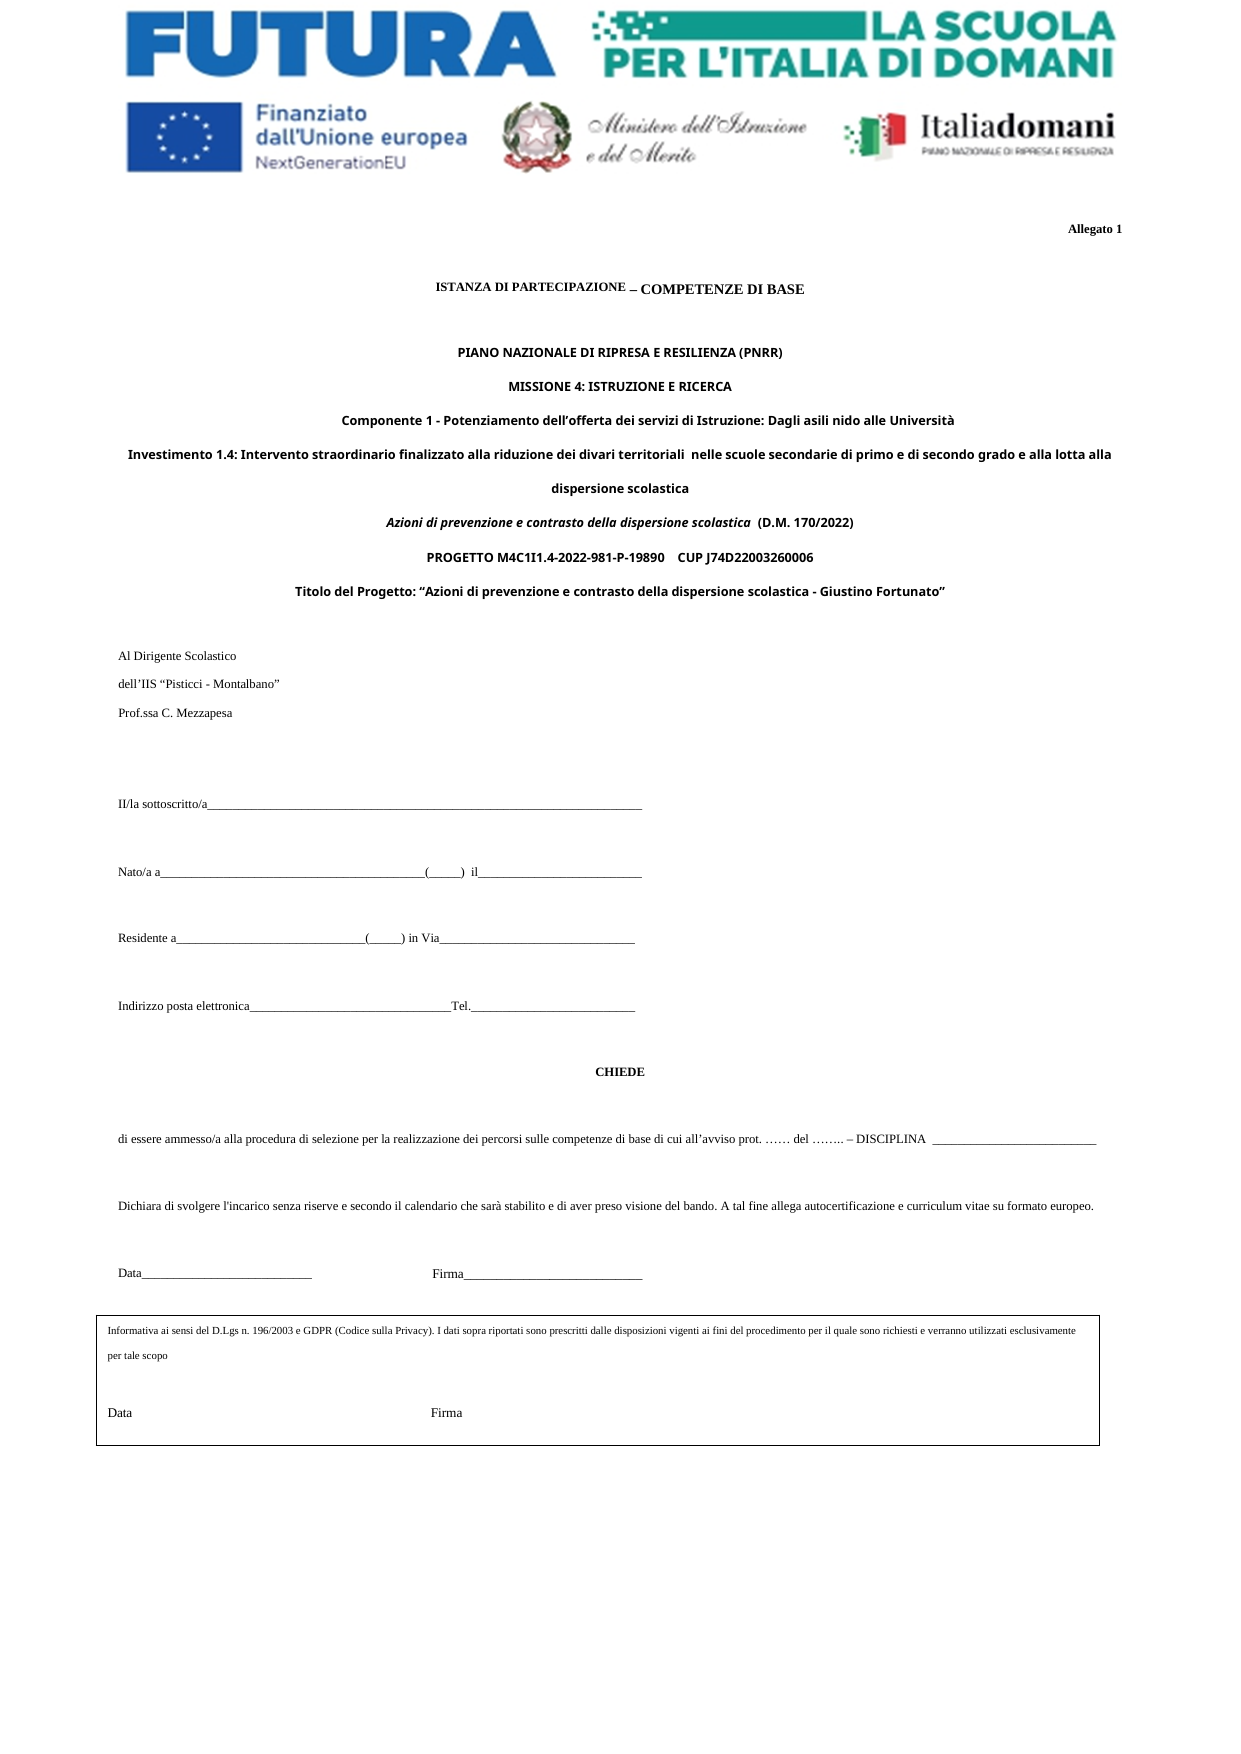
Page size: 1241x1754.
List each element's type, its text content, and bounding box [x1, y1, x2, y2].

text MISSIONE 4: ISTRUZIONE E RICERCA [118, 365, 1122, 395]
text Allegato 1 [118, 211, 1122, 236]
text PIANO NAZIONALE DI RIPRESA E RESILIENZA (PNRR) [118, 331, 1122, 361]
picture [118, 2, 1122, 182]
text Dichiara di svolgere l'incarico senza riserve e secondo il calendario che sarà stabilito e di aver preso visione del bando. A tal fine allega autocertificazione e curriculum vitae su formato europeo. [118, 1188, 1122, 1213]
text Residente a______________________________(_____) in Via_______________________________ [118, 920, 1122, 946]
text CHIEDE [118, 1054, 1122, 1079]
text II/la sottoscritto/a_____________________________________________________________________ [118, 786, 1122, 812]
text Al Dirigente Scolastico dell’IIS “Pisticci - Montalbano” Prof.ssa C. Mezzapesa [118, 637, 1122, 721]
text Titolo del Progetto: “Azioni di prevenzione e contrasto della dispersione scolastica - Giustino Fortunato” [118, 570, 1122, 600]
text Investimento 1.4: Intervento straordinario finalizzato alla riduzione dei divari territoriali nelle scuole secondarie di primo e di secondo grado e alla lotta alla dispersione scolastica [118, 433, 1122, 497]
text Nato/a a__________________________________________(_____) il__________________________ [118, 853, 1122, 879]
text Componente 1 - Potenziamento dell’offerta dei servizi di Istruzione: Dagli asili nido alle Università [118, 399, 1178, 429]
text di essere ammesso/a alla procedura di selezione per la realizzazione dei percorsi sulle competenze di base di cui all’avviso prot. …… del …….. – DISCIPLINA __________________________ [118, 1121, 1122, 1147]
table_header Informativa ai sensi del D.Lgs n. 196/2003 e GDPR (Codice sulla Privacy). I dati sopra riportati sono prescritti dalle disposizioni vigenti ai fini del procedimento per il quale sono richiesti e verranno utilizzati esclusivamente per tale scopo Data Firma [97, 1316, 1099, 1445]
text Azioni di prevenzione e contrasto della dispersione scolastica (D.M. 170/2022) [118, 502, 1122, 531]
text Data___________________________ Firma___________________________ [118, 1255, 1122, 1281]
text ISTANZA DI PARTECIPAZIONE – COMPETENZE DI BASE [118, 269, 1122, 297]
text Indirizzo posta elettronica________________________________Tel.__________________________ [118, 987, 1122, 1013]
text PROGETTO M4C1I1.4-2022-981-P-19890 CUP J74D22003260006 [118, 536, 1122, 566]
